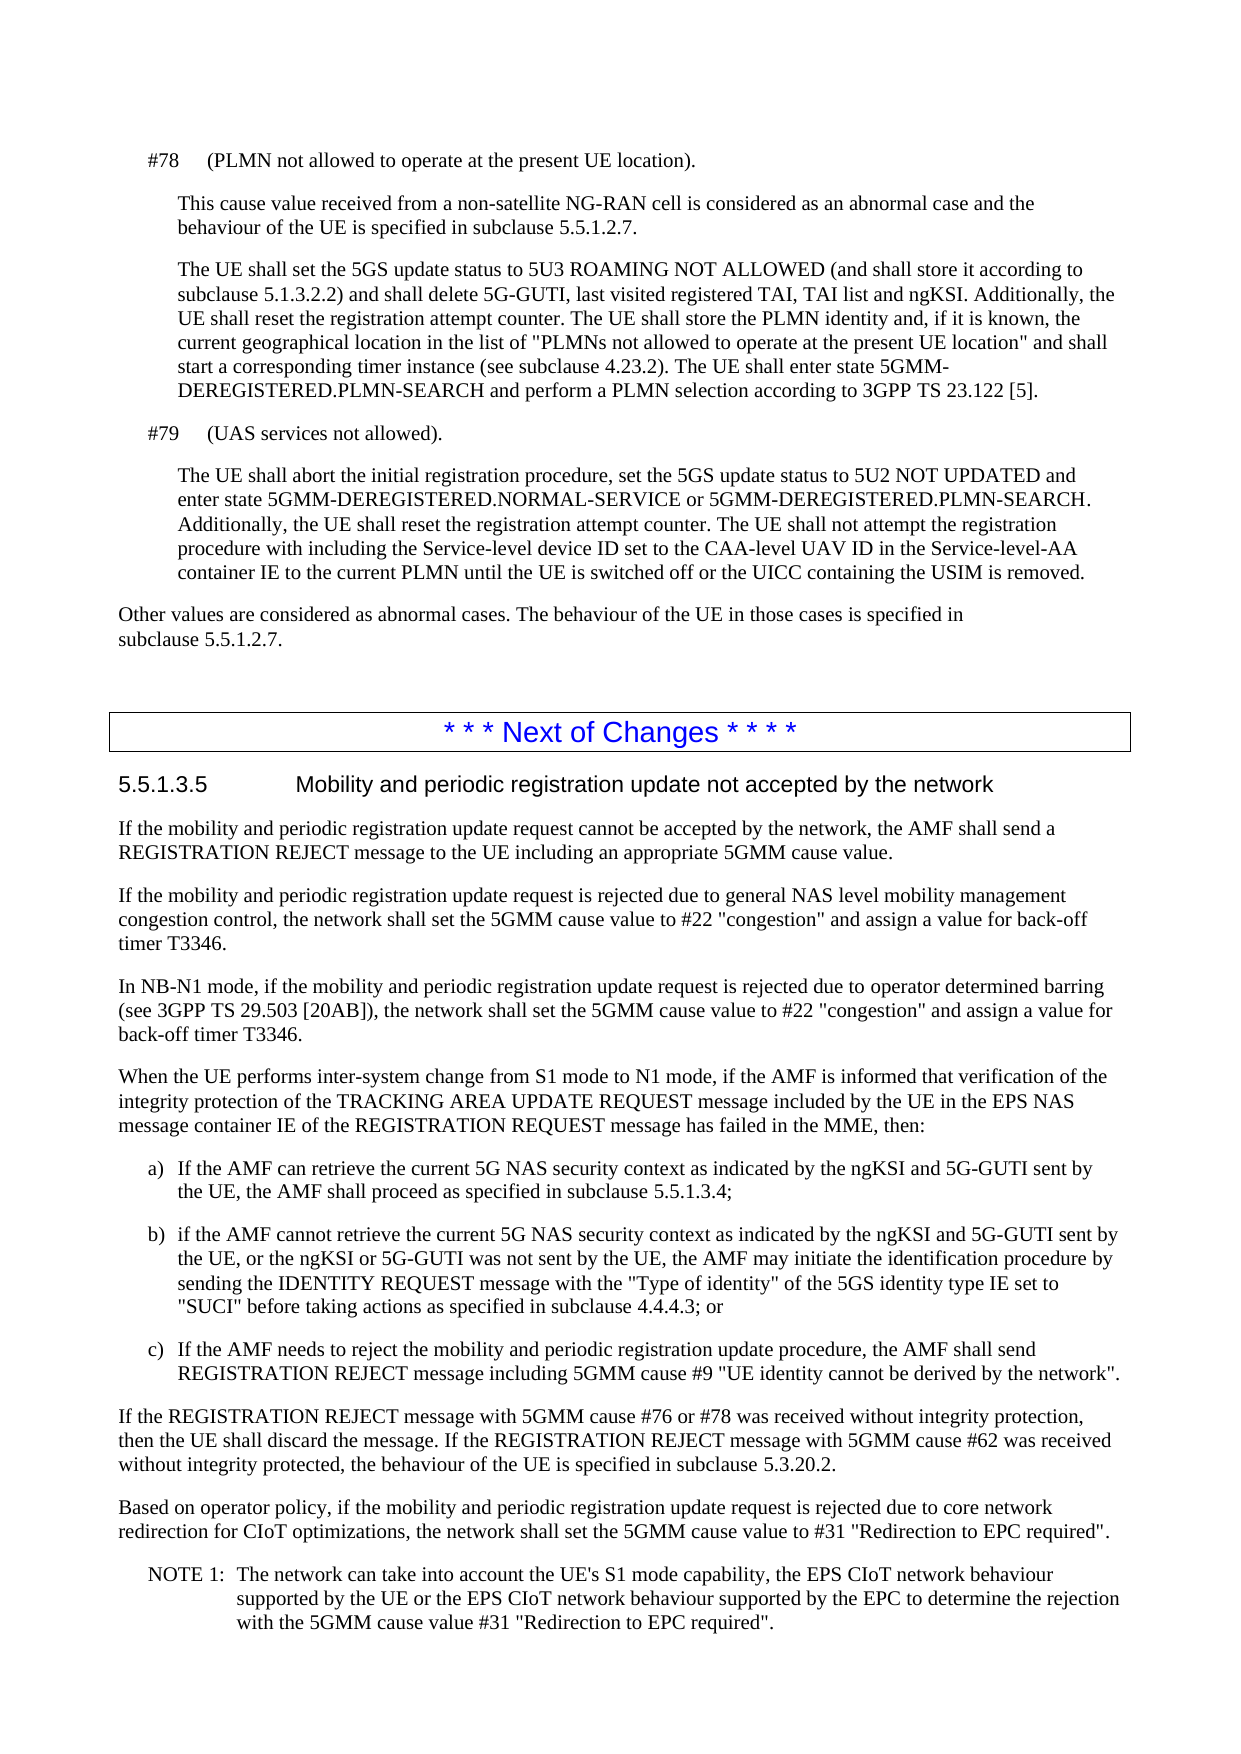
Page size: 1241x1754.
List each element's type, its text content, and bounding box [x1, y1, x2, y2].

text This cause value received from a non-satellite NG-RAN cell is considered as an abnormal case and the behaviour of the UE is specified in subclause 5.5.1.2.7. [148, 191, 1122, 239]
text * * * Next of Changes * * * * [110, 713, 1130, 751]
text Other values are considered as abnormal cases. The behaviour of the UE in those cases is specified in subclause 5.5.1.2.7. [118, 602, 1122, 651]
text #78 (PLMN not allowed to operate at the present UE location). [148, 148, 1122, 172]
text When the UE performs inter-system change from S1 mode to N1 mode, if the AMF is informed that verification of the integrity protection of the TRACKING AREA UPDATE REQUEST message included by the UE in the EPS NAS message container IE of the REGISTRATION REQUEST message has failed in the MME, then: [118, 1064, 1122, 1137]
text In NB-N1 mode, if the mobility and periodic registration update request is rejected due to operator determined barring (see 3GPP TS 29.503 [20AB]), the network shall set the 5GMM cause value to #22 "congestion" and assign a value for back-off timer T3346. [118, 973, 1122, 1046]
text b) if the AMF cannot retrieve the current 5G NAS security context as indicated by the ngKSI and 5G-GUTI sent by the UE, or the ngKSI or 5G-GUTI was not sent by the UE, the AMF may initiate the identification procedure by sending the IDENTITY REQUEST message with the "Type of identity" of the 5GS identity type IE set to "SUCI" before taking actions as specified in subclause 4.4.4.3; or [148, 1222, 1122, 1318]
text The UE shall abort the initial registration procedure, set the 5GS update status to 5U2 NOT UPDATED and enter state 5GMM-DEREGISTERED.NORMAL-SERVICE or 5GMM-DEREGISTERED.PLMN-SEARCH. Additionally, the UE shall reset the registration attempt counter. The UE shall not attempt the registration procedure with including the Service-level device ID set to the CAA-level UAV ID in the Service-level-AA container IE to the current PLMN until the UE is switched off or the UICC containing the USIM is removed. [148, 463, 1122, 584]
text #79 (UAS services not allowed). [148, 421, 1122, 444]
text a) If the AMF can retrieve the current 5G NAS security context as indicated by the ngKSI and 5G-GUTI sent by the UE, the AMF shall proceed as specified in subclause 5.5.1.3.4; [148, 1155, 1122, 1203]
text Based on operator policy, if the mobility and periodic registration update request is rejected due to core network redirection for CIoT optimizations, the network shall set the 5GMM cause value to #31 "Redirection to EPC required". [118, 1495, 1122, 1543]
text The UE shall set the 5GS update status to 5U3 ROAMING NOT ALLOWED (and shall store it according to subclause 5.1.3.2.2) and shall delete 5G-GUTI, last visited registered TAI, TAI list and ngKSI. Additionally, the UE shall reset the registration attempt counter. The UE shall store the PLMN identity and, if it is known, the current geographical location in the list of "PLMNs not allowed to operate at the present UE location" and shall start a corresponding timer instance (see subclause 4.23.2). The UE shall enter state 5GMM-DEREGISTERED.PLMN-SEARCH and perform a PLMN selection according to 3GPP TS 23.122 [5]. [148, 257, 1122, 402]
text c) If the AMF needs to reject the mobility and periodic registration update procedure, the AMF shall send REGISTRATION REJECT message including 5GMM cause #9 "UE identity cannot be derived by the network". [148, 1337, 1122, 1385]
subtitle 5.5.1.3.5 Mobility and periodic registration update not accepted by the network [118, 771, 1122, 797]
text If the REGISTRATION REJECT message with 5GMM cause #76 or #78 was received without integrity protection, then the UE shall discard the message. If the REGISTRATION REJECT message with 5GMM cause #62 was received without integrity protected, the behaviour of the UE is specified in subclause 5.3.20.2. [118, 1404, 1122, 1476]
text If the mobility and periodic registration update request cannot be accepted by the network, the AMF shall send a REGISTRATION REJECT message to the UE including an appropriate 5GMM cause value. [118, 816, 1122, 864]
text NOTE 1: The network can take into account the UE's S1 mode capability, the EPS CIoT network behaviour supported by the UE or the EPS CIoT network behaviour supported by the EPC to determine the rejection with the 5GMM cause value #31 "Redirection to EPC required". [148, 1562, 1122, 1634]
text If the mobility and periodic registration update request is rejected due to general NAS level mobility management congestion control, the network shall set the 5GMM cause value to #22 "congestion" and assign a value for back-off timer T3346. [118, 883, 1122, 955]
